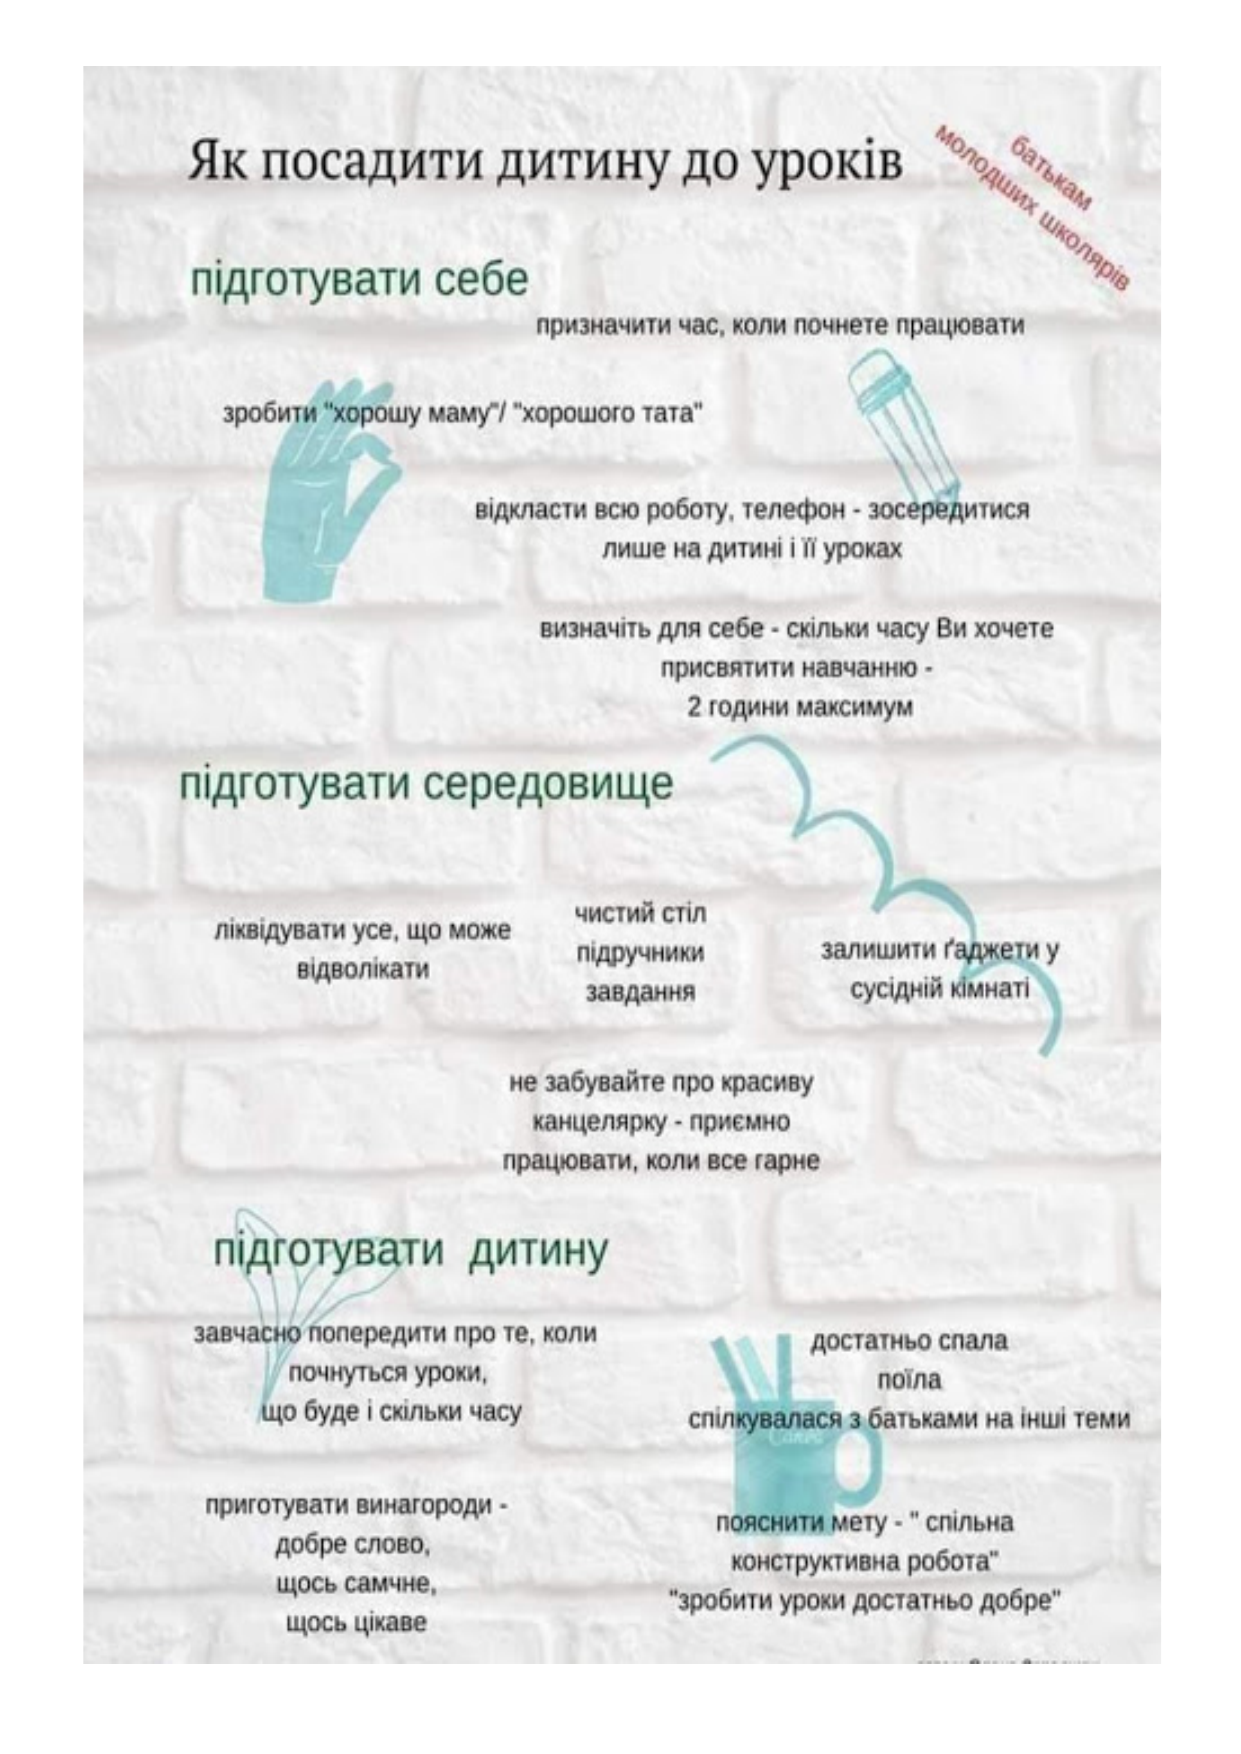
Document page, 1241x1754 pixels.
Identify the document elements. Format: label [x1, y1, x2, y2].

picture [83, 66, 1162, 1664]
